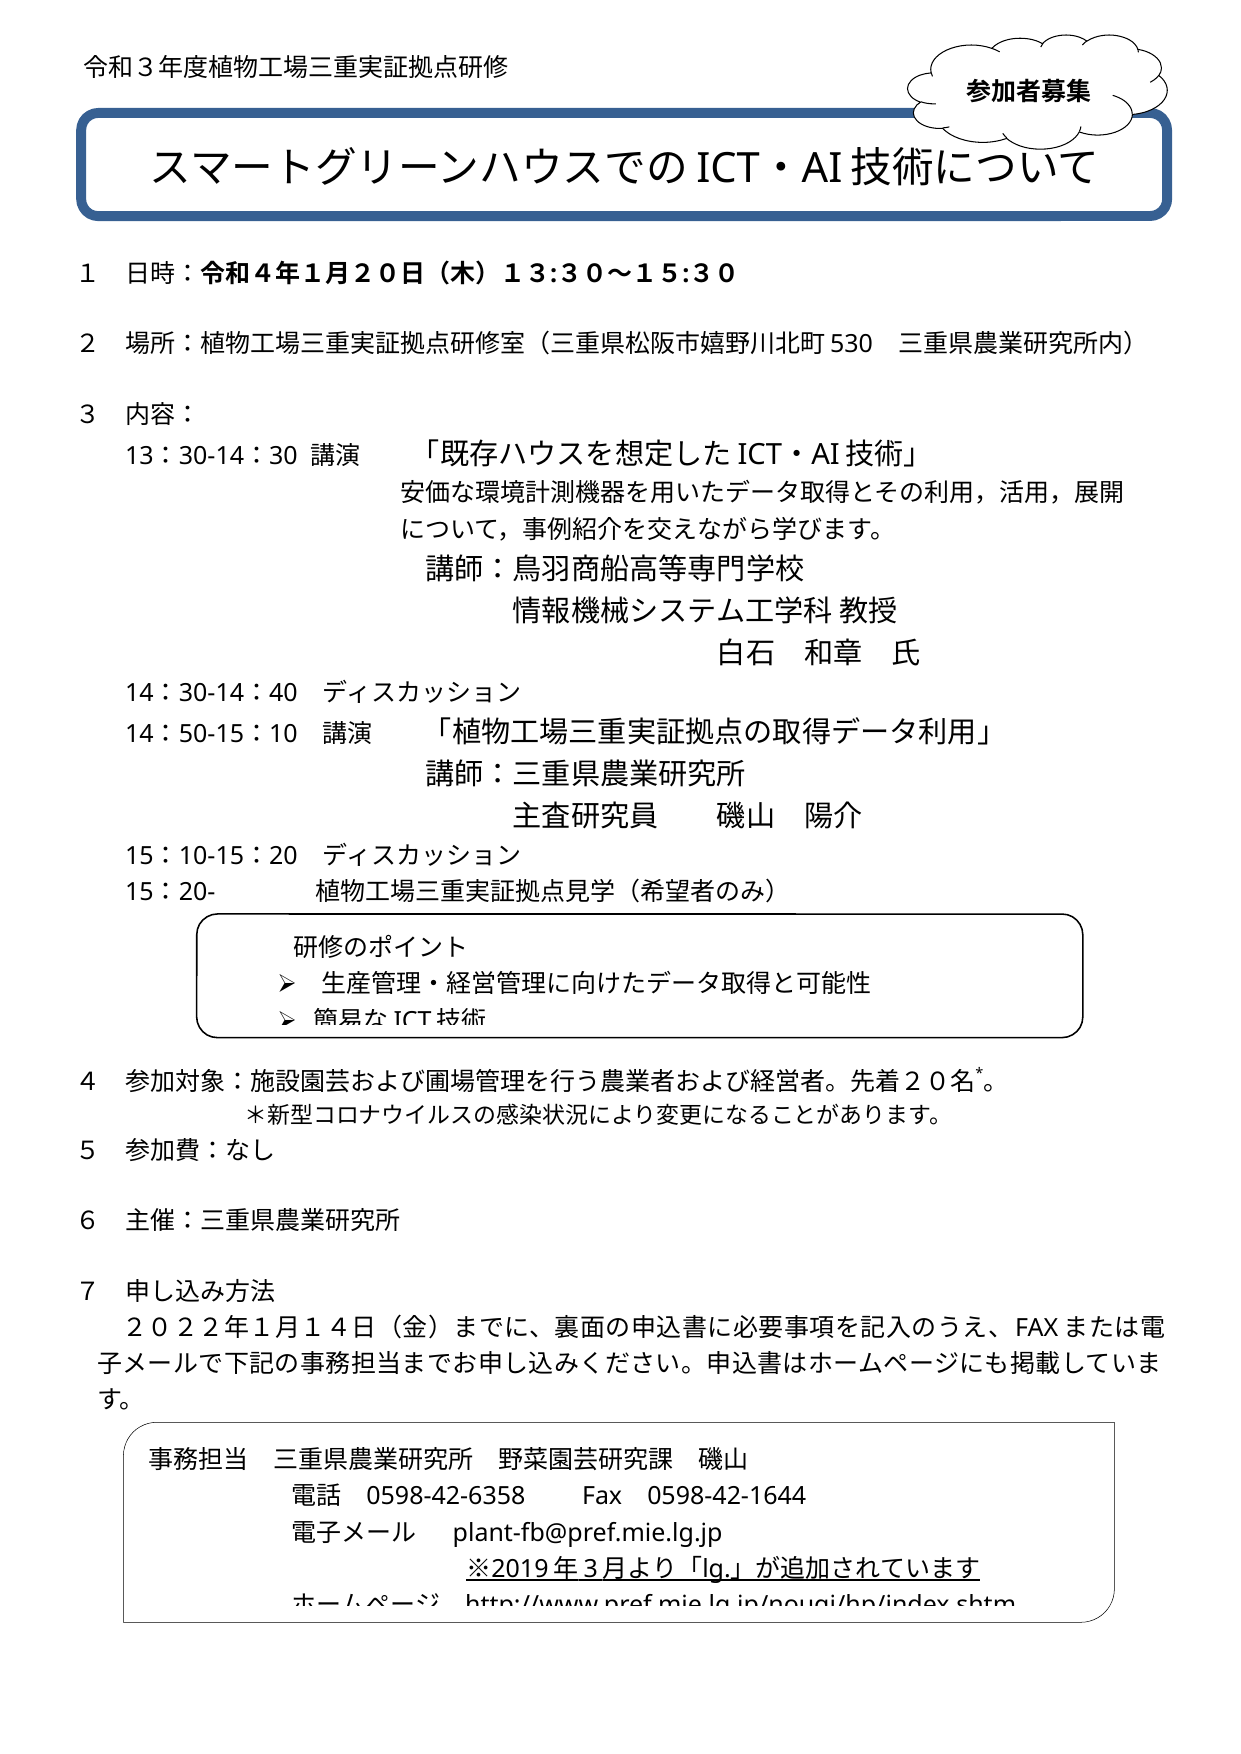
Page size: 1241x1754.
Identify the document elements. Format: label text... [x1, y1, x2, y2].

text 15：20- 植物工場三重実証拠点見学（希望者のみ） [75, 872, 1165, 908]
text ＊新型コロナウイルスの感染状況により変更になることがあります。 [119, 1097, 1165, 1130]
text 14：50-15：10 講演 「植物工場三重実証拠点の取得データ利用」 [75, 708, 1165, 751]
text 講師：鳥羽商船高等専門学校 [75, 545, 1165, 588]
text ３ 内容： [75, 394, 1165, 430]
text 14：30-14：40 ディスカッション [75, 672, 1165, 708]
text 15：10-15：20 ディスカッション [75, 835, 1165, 872]
text について，事例紹介を交えながら学びます。 [75, 509, 1165, 545]
text 主査研究員 磯山 陽介 [75, 793, 1165, 835]
text １ 日時：令和４年１月２０日（木）１３:３０～１５:３０ [75, 253, 1165, 290]
text 13：30-14：30 講演 「既存ハウスを想定したICT・AI技術」 [75, 430, 1165, 473]
text ２ 場所：植物工場三重実証拠点研修室（三重県松阪市嬉野川北町530 三重県農業研究所内） [75, 324, 1165, 360]
text 安価な環境計測機器を用いたデータ取得とその利用，活用，展開 [75, 473, 1165, 509]
text 白石 和章 氏 [75, 630, 1165, 672]
text ５ 参加費：なし [75, 1130, 1165, 1167]
text ７ 申し込み方法 [75, 1271, 1165, 1307]
text 情報機械システム工学科 教授 [75, 588, 1165, 630]
text ６ 主催：三重県農業研究所 [75, 1201, 1165, 1237]
text ４ 参加対象：施設園芸および圃場管理を行う農業者および経営者。先着２０名*。 [75, 1061, 1165, 1097]
text ２０２２年１月１４日（金）までに、裏面の申込書に必要事項を記入のうえ、FAXまたは電子メールで下記の事務担当までお申し込みください。申込書はホームページにも掲載しています。 [97, 1307, 1165, 1416]
text 講師：三重県農業研究所 [75, 751, 1165, 793]
